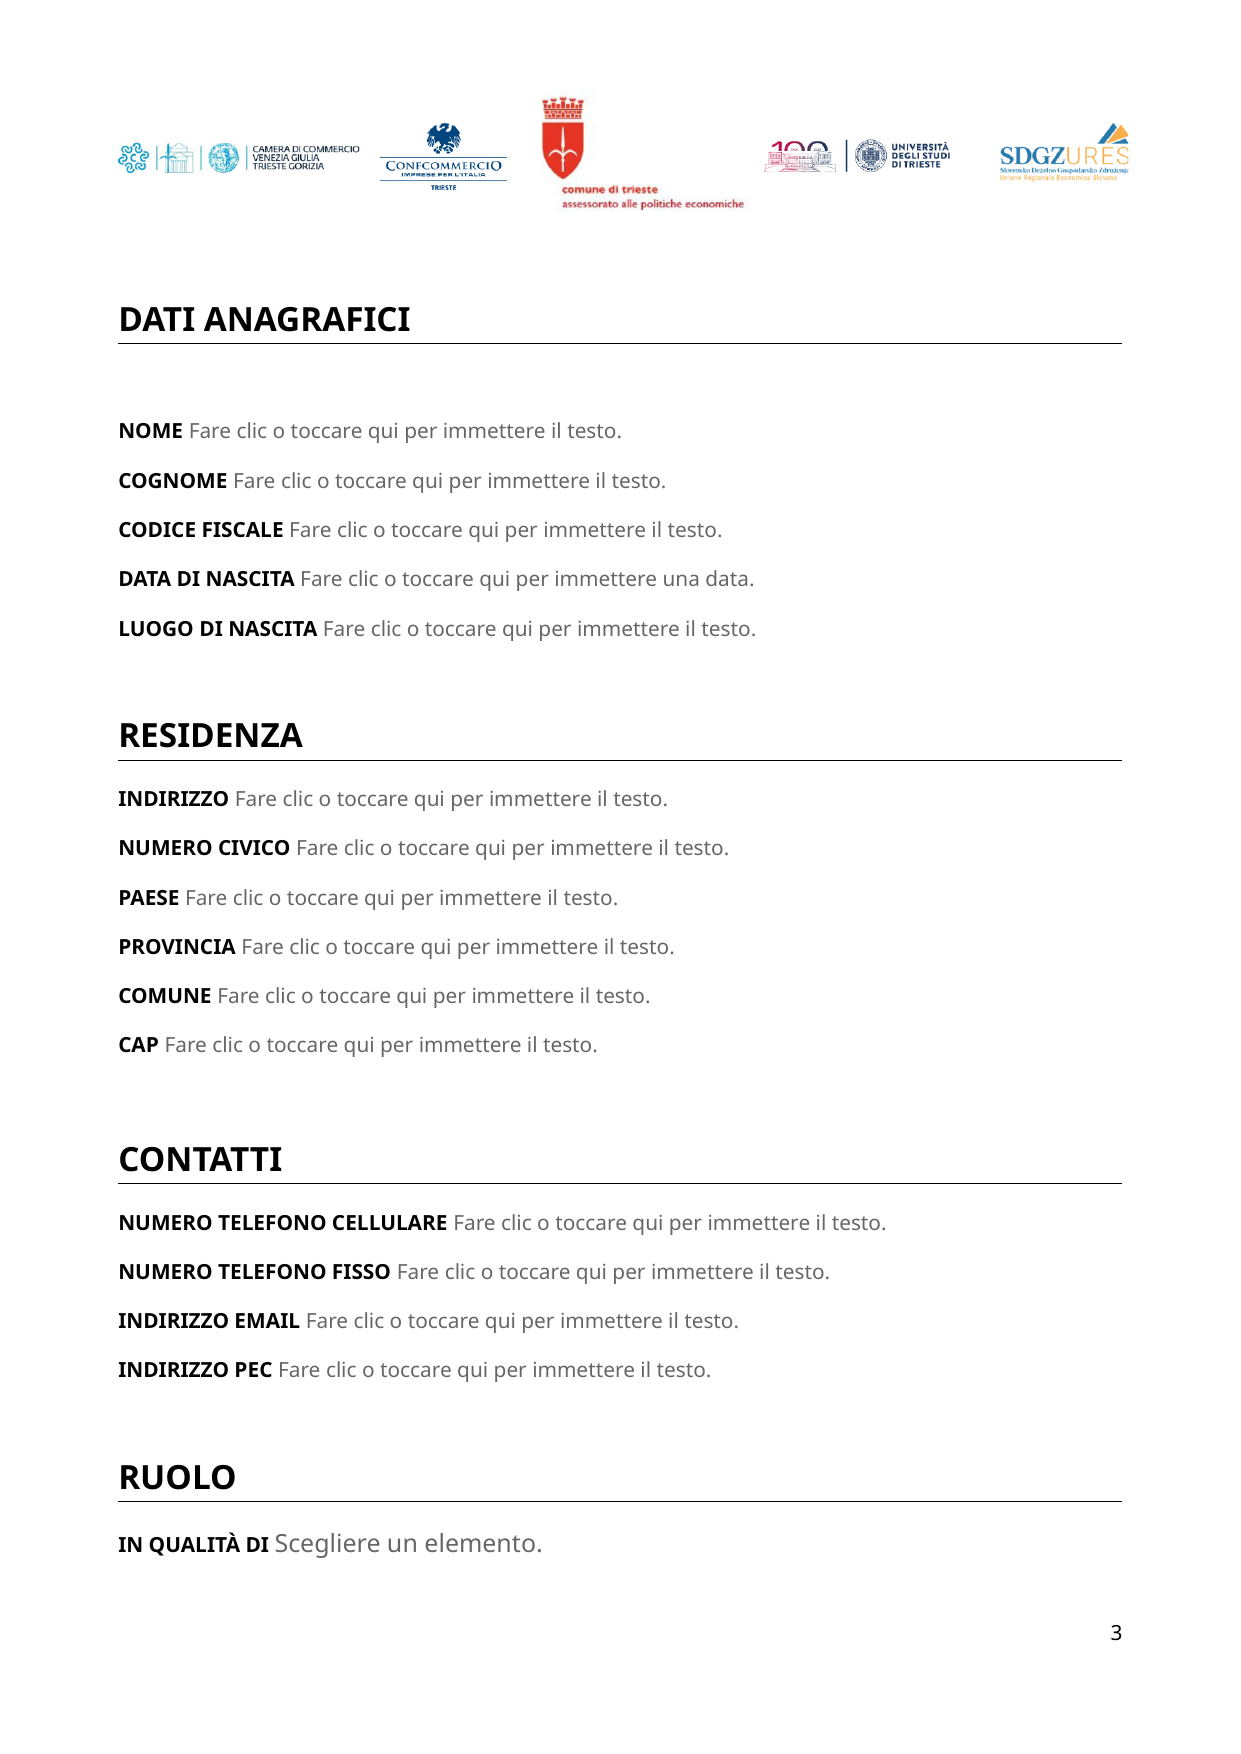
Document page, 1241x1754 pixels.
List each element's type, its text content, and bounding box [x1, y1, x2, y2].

text IN QUALITÀ DI [118, 1526, 1122, 1560]
text PROVINCIA [118, 932, 1122, 960]
text LUOGO DI NASCITA [118, 614, 1122, 642]
text PAESE [118, 883, 1122, 911]
text COGNOME [118, 466, 1122, 494]
text DATA DI NASCITA [118, 564, 1122, 593]
text INDIRIZZO PEC [118, 1355, 1122, 1384]
text INDIRIZZO EMAIL [118, 1306, 1122, 1334]
text RUOLO [118, 1454, 1122, 1501]
text CONTATTI [118, 1136, 1122, 1183]
text NUMERO TELEFONO CELLULARE [118, 1208, 1122, 1236]
text DATI ANAGRAFICI [118, 295, 1122, 343]
text COMUNE [118, 981, 1122, 1010]
text NUMERO CIVICO [118, 833, 1122, 862]
picture [118, 73, 1129, 242]
text INDIRIZZO [118, 784, 1122, 813]
text CODICE FISCALE [118, 515, 1122, 543]
text NUMERO TELEFONO FISSO [118, 1257, 1122, 1285]
text CAP [118, 1031, 1122, 1059]
text RESIDENZA [118, 712, 1122, 760]
text NOME [118, 417, 1122, 445]
